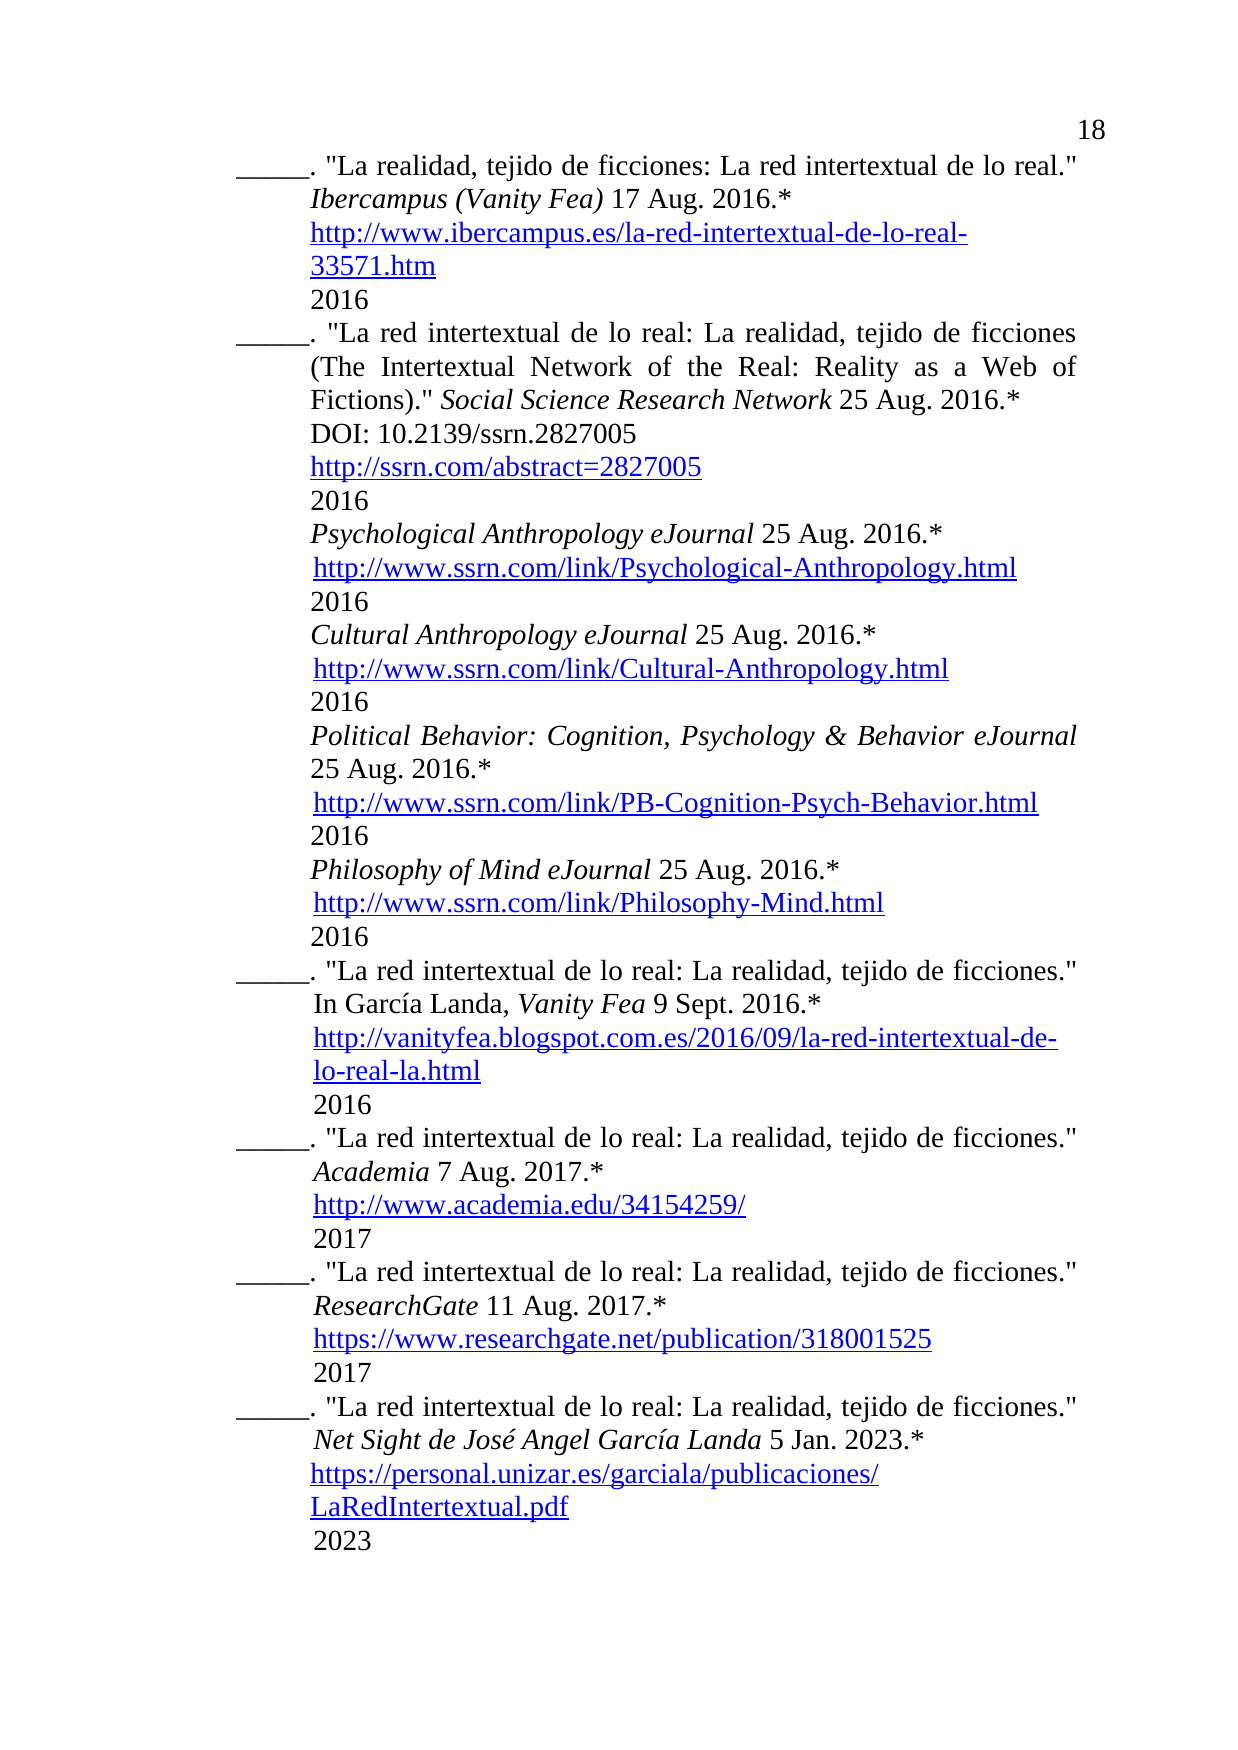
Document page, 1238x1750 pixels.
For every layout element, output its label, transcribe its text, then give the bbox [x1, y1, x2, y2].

text http://www.ssrn.com/link/Cultural-Anthropology.html [236, 651, 1078, 684]
text http://ssrn.com/abstract=2827005 [236, 449, 1078, 483]
text _____. "La realidad, tejido de ficciones: La red intertextual de lo real." Ibercampus (Vanity Fea) 17 Aug. 2016.* [236, 148, 1078, 215]
text 2016 [236, 483, 1078, 517]
text 2017 [236, 1221, 1078, 1254]
text _____. "La red intertextual de lo real: La realidad, tejido de ficciones." In García Landa, Vanity Fea 9 Sept. 2016.* [236, 953, 1078, 1020]
text 2016 [236, 684, 1078, 718]
text 2016 [236, 919, 1078, 953]
text http://www.ibercampus.es/la-red-intertextual-de-lo-real-33571.htm [236, 215, 1078, 282]
text http://www.academia.edu/34154259/ [236, 1187, 1078, 1221]
text https://personal.unizar.es/garciala/publicaciones/LaRedIntertextual.pdf [310, 1456, 1078, 1523]
text DOI: 10.2139/ssrn.2827005 [236, 416, 1078, 449]
text _____. "La red intertextual de lo real: La realidad, tejido de ficciones." ResearchGate 11 Aug. 2017.* [236, 1254, 1078, 1322]
text 2016 [236, 282, 1078, 315]
text Psychological Anthropology eJournal 25 Aug. 2016.* [236, 517, 1078, 550]
text http://www.ssrn.com/link/Psychological-Anthropology.html [236, 550, 1078, 584]
text _____. "La red intertextual de lo real: La realidad, tejido de ficciones (The Intertextual Network of the Real: Reality as a Web of Fictions)." Social Science Research Network 25 Aug. 2016.* [236, 315, 1078, 416]
text 2016 [236, 584, 1078, 617]
text Philosophy of Mind eJournal 25 Aug. 2016.* [236, 852, 1078, 886]
text 2016 [236, 1087, 1078, 1120]
text Political Behavior: Cognition, Psychology & Behavior eJournal 25 Aug. 2016.* [236, 718, 1078, 785]
text 2017 [236, 1355, 1078, 1389]
text _____. "La red intertextual de lo real: La realidad, tejido de ficciones." Academia 7 Aug. 2017.* [236, 1120, 1078, 1187]
text _____. "La red intertextual de lo real: La realidad, tejido de ficciones." Net Sight de José Angel García Landa 5 Jan. 2023.* [236, 1389, 1078, 1456]
text http://vanityfea.blogspot.com.es/2016/09/la-red-intertextual-de-lo-real-la.html [236, 1020, 1078, 1087]
text 2023 [236, 1523, 1078, 1556]
text http://www.ssrn.com/link/Philosophy-Mind.html [236, 886, 1078, 919]
text http://www.ssrn.com/link/PB-Cognition-Psych-Behavior.html [236, 785, 1078, 818]
text 2016 [236, 818, 1078, 852]
text Cultural Anthropology eJournal 25 Aug. 2016.* [236, 617, 1078, 651]
text https://www.researchgate.net/publication/318001525 [236, 1322, 1078, 1355]
